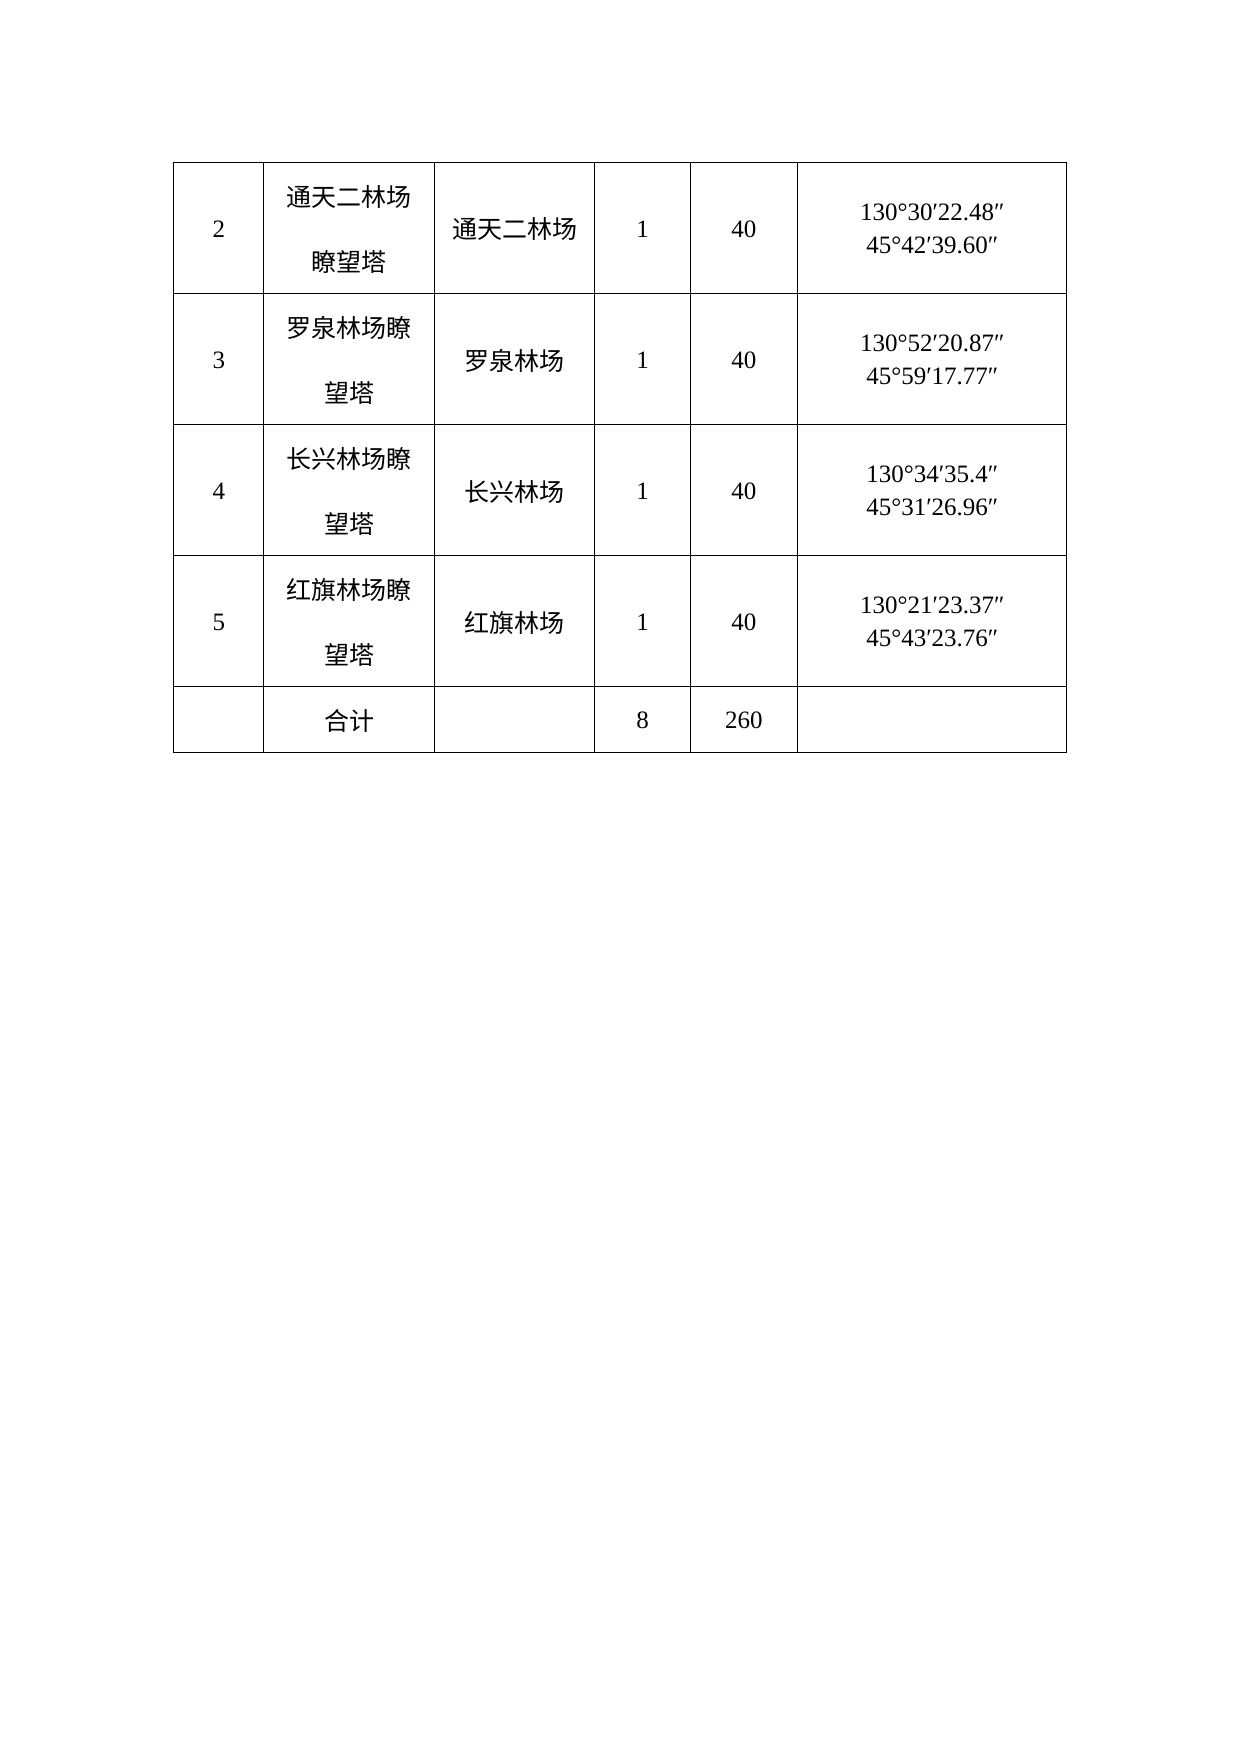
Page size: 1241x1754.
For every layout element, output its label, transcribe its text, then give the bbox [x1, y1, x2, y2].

table_cell 通天二林场 [435, 163, 594, 293]
table_cell 130°52′20.87″ 45°59′17.77″ [798, 294, 1066, 424]
table_cell 长兴林场瞭望塔 [264, 425, 434, 555]
table_cell 130°34′35.4″ 45°31′26.96″ [798, 425, 1066, 555]
table_cell 40 [691, 163, 797, 293]
table_cell 1 [595, 163, 690, 293]
table_cell 3 [174, 294, 263, 424]
table_cell 8 [595, 687, 690, 752]
table_cell 罗泉林场瞭望塔 [264, 294, 434, 424]
table_cell 1 [595, 425, 690, 555]
table_cell 40 [691, 294, 797, 424]
table_cell 罗泉林场 [435, 294, 594, 424]
table_cell 40 [691, 425, 797, 555]
table_cell 通天二林场瞭望塔 [264, 163, 434, 293]
table_cell 1 [595, 556, 690, 686]
table_cell 红旗林场瞭望塔 [264, 556, 434, 686]
table_cell [174, 687, 263, 752]
table_cell 1 [595, 294, 690, 424]
table_cell [435, 687, 594, 752]
table_cell 5 [174, 556, 263, 686]
table_cell 260 [691, 687, 797, 752]
table_cell 130°21′23.37″ 45°43′23.76″ [798, 556, 1066, 686]
table_cell 合计 [264, 687, 434, 752]
table_cell 长兴林场 [435, 425, 594, 555]
table_cell [798, 687, 1066, 752]
table_cell 40 [691, 556, 797, 686]
table_cell 红旗林场 [435, 556, 594, 686]
table_cell 4 [174, 425, 263, 555]
table_cell 2 [174, 163, 263, 293]
table_cell 130°30′22.48″ 45°42′39.60″ [798, 163, 1066, 293]
